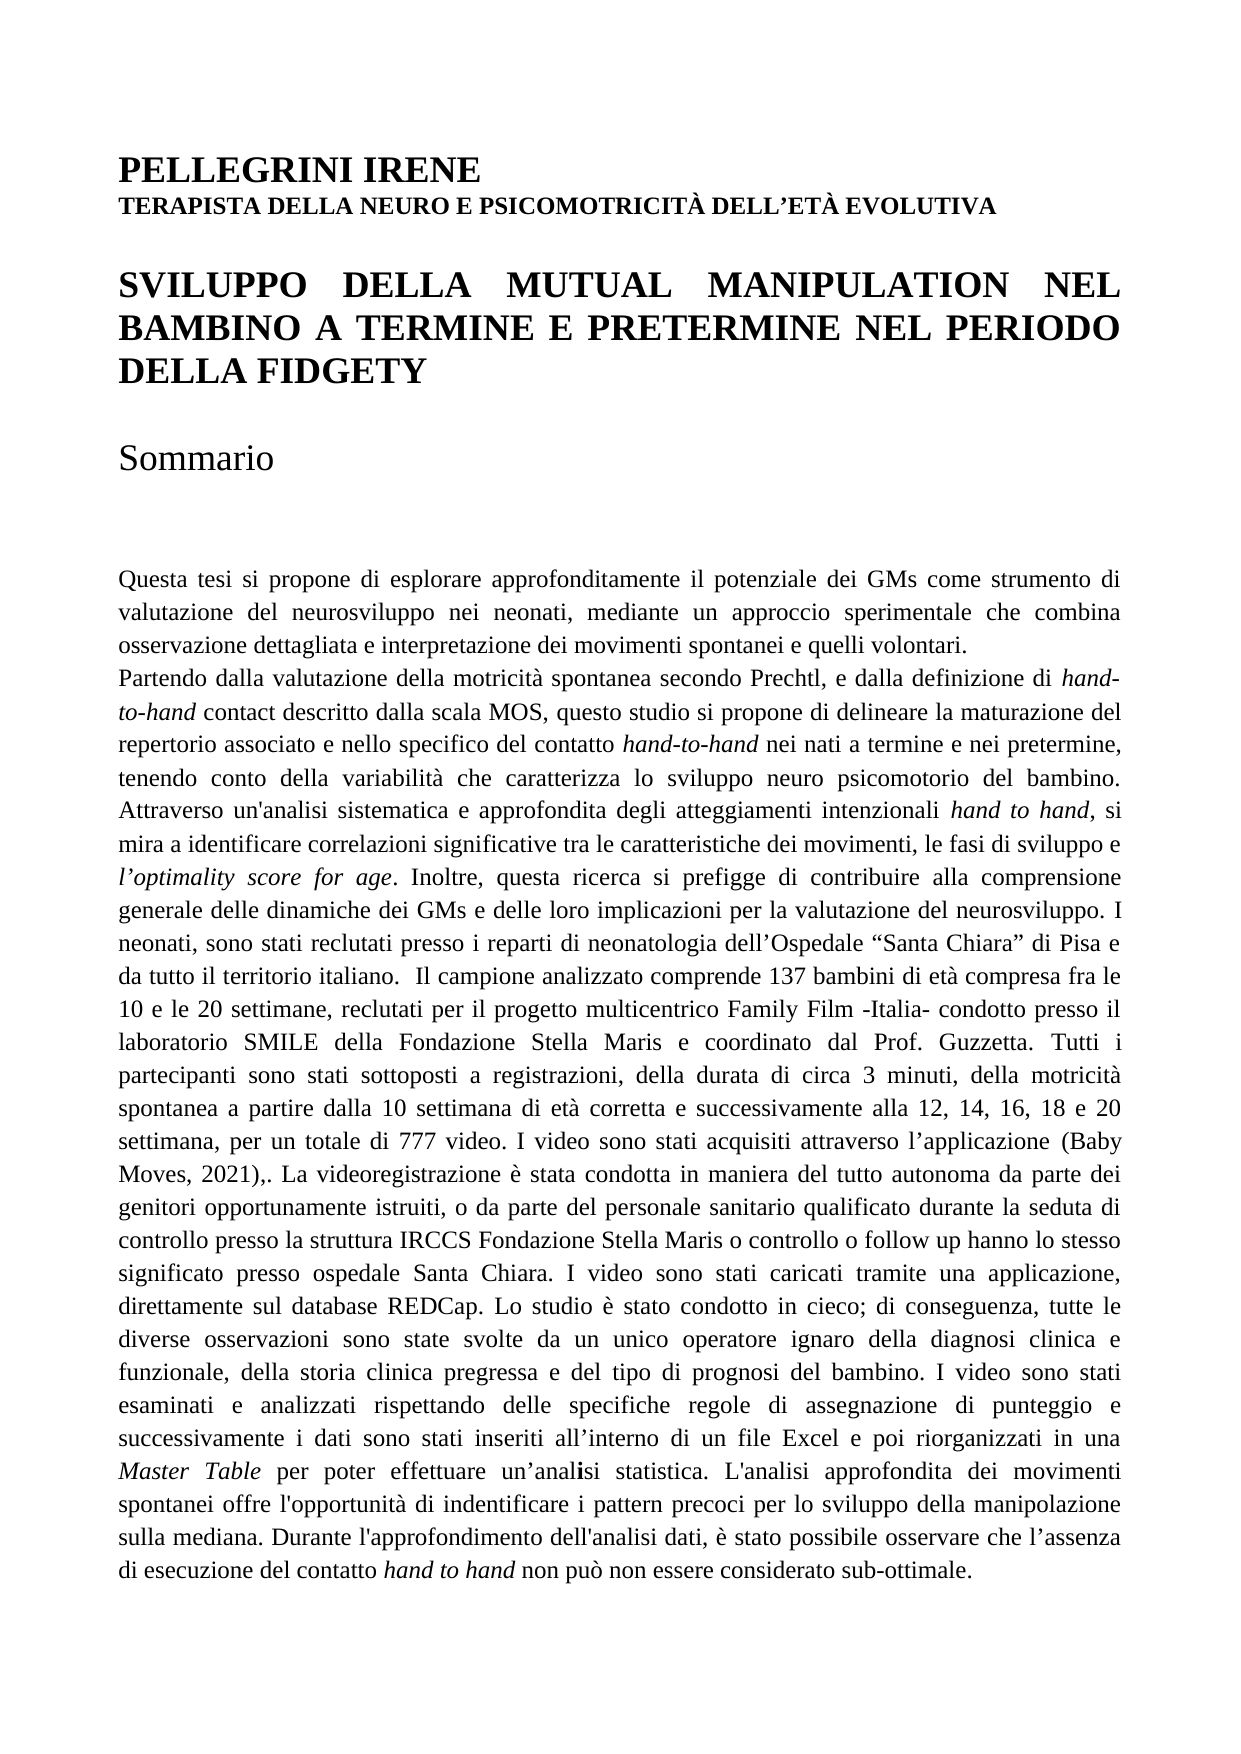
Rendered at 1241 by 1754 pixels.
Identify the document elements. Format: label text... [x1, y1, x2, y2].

text Partendo dalla valutazione della motricità spontanea secondo Prechtl, e dalla definizione di hand-to-hand contact descritto dalla scala MOS, questo studio si propone di delineare la maturazione del repertorio associato e nello specifico del contatto hand-to-hand nei nati a termine e nei pretermine, tenendo conto della variabilità che caratterizza lo sviluppo neuro psicomotorio del bambino. Attraverso un'analisi sistematica e approfondita degli atteggiamenti intenzionali hand to hand, si mira a identificare correlazioni significative tra le caratteristiche dei movimenti, le fasi di sviluppo e l’optimality score for age. Inoltre, questa ricerca si prefigge di contribuire alla comprensione generale delle dinamiche dei GMs e delle loro implicazioni per la valutazione del neurosviluppo. I neonati, sono stati reclutati presso i reparti di neonatologia dell’Ospedale “Santa Chiara” di Pisa e da tutto il territorio italiano. Il campione analizzato comprende 137 bambini di età compresa fra le 10 e le 20 settimane, reclutati per il progetto multicentrico Family Film -Italia- condotto presso il laboratorio SMILE della Fondazione Stella Maris e coordinato dal Prof. Guzzetta. Tutti i partecipanti sono stati sottoposti a registrazioni, della durata di circa 3 minuti, della motricità spontanea a partire dalla 10 settimana di età corretta e successivamente alla 12, 14, 16, 18 e 20 settimana, per un totale di 777 video. I video sono stati acquisiti attraverso l’applicazione ,. La videoregistrazione è stata condotta in maniera del tutto autonoma da parte dei genitori opportunamente istruiti, o da parte del personale sanitario qualificato durante la seduta di controllo presso la struttura IRCCS Fondazione Stella Maris o controllo o follow up hanno lo stesso significato presso ospedale Santa Chiara. I video sono stati caricati tramite una applicazione, direttamente sul database REDCap. Lo studio è stato condotto in cieco; di conseguenza, tutte le diverse osservazioni sono state svolte da un unico operatore ignaro della diagnosi clinica e funzionale, della storia clinica pregressa e del tipo di prognosi del bambino. I video sono stati esaminati e analizzati rispettando delle specifiche regole di assegnazione di punteggio e successivamente i dati sono stati inseriti all’interno di un file Excel e poi riorganizzati in una Master Table per poter effettuare un’analisi statistica. L'analisi approfondita dei movimenti spontanei offre l'opportunità di indentificare i pattern precoci per lo sviluppo della manipolazione sulla mediana. Durante l'approfondimento dell'analisi dati, è stato possibile osservare che l’assenza di esecuzione del contatto hand to hand non può non essere considerato sub-ottimale. [118, 663, 1122, 1584]
text PELLEGRINI IRENE [118, 148, 1122, 191]
text Questa tesi si propone di esplorare approfonditamente il potenziale dei GMs come strumento di valutazione del neurosviluppo nei neonati, mediante un approccio sperimentale che combina osservazione dettagliata e interpretazione dei movimenti spontanei e quelli volontari. [118, 564, 1122, 659]
text TERAPISTA DELLA NEURO E PSICOMOTRICITÀ DELL’ETÀ EVOLUTIVA [118, 191, 1122, 219]
text Sommario [118, 435, 1122, 478]
text SVILUPPO DELLA MUTUAL MANIPULATION NEL BAMBINO A TERMINE E PRETERMINE NEL PERIODO DELLA FIDGETY [118, 263, 1122, 392]
